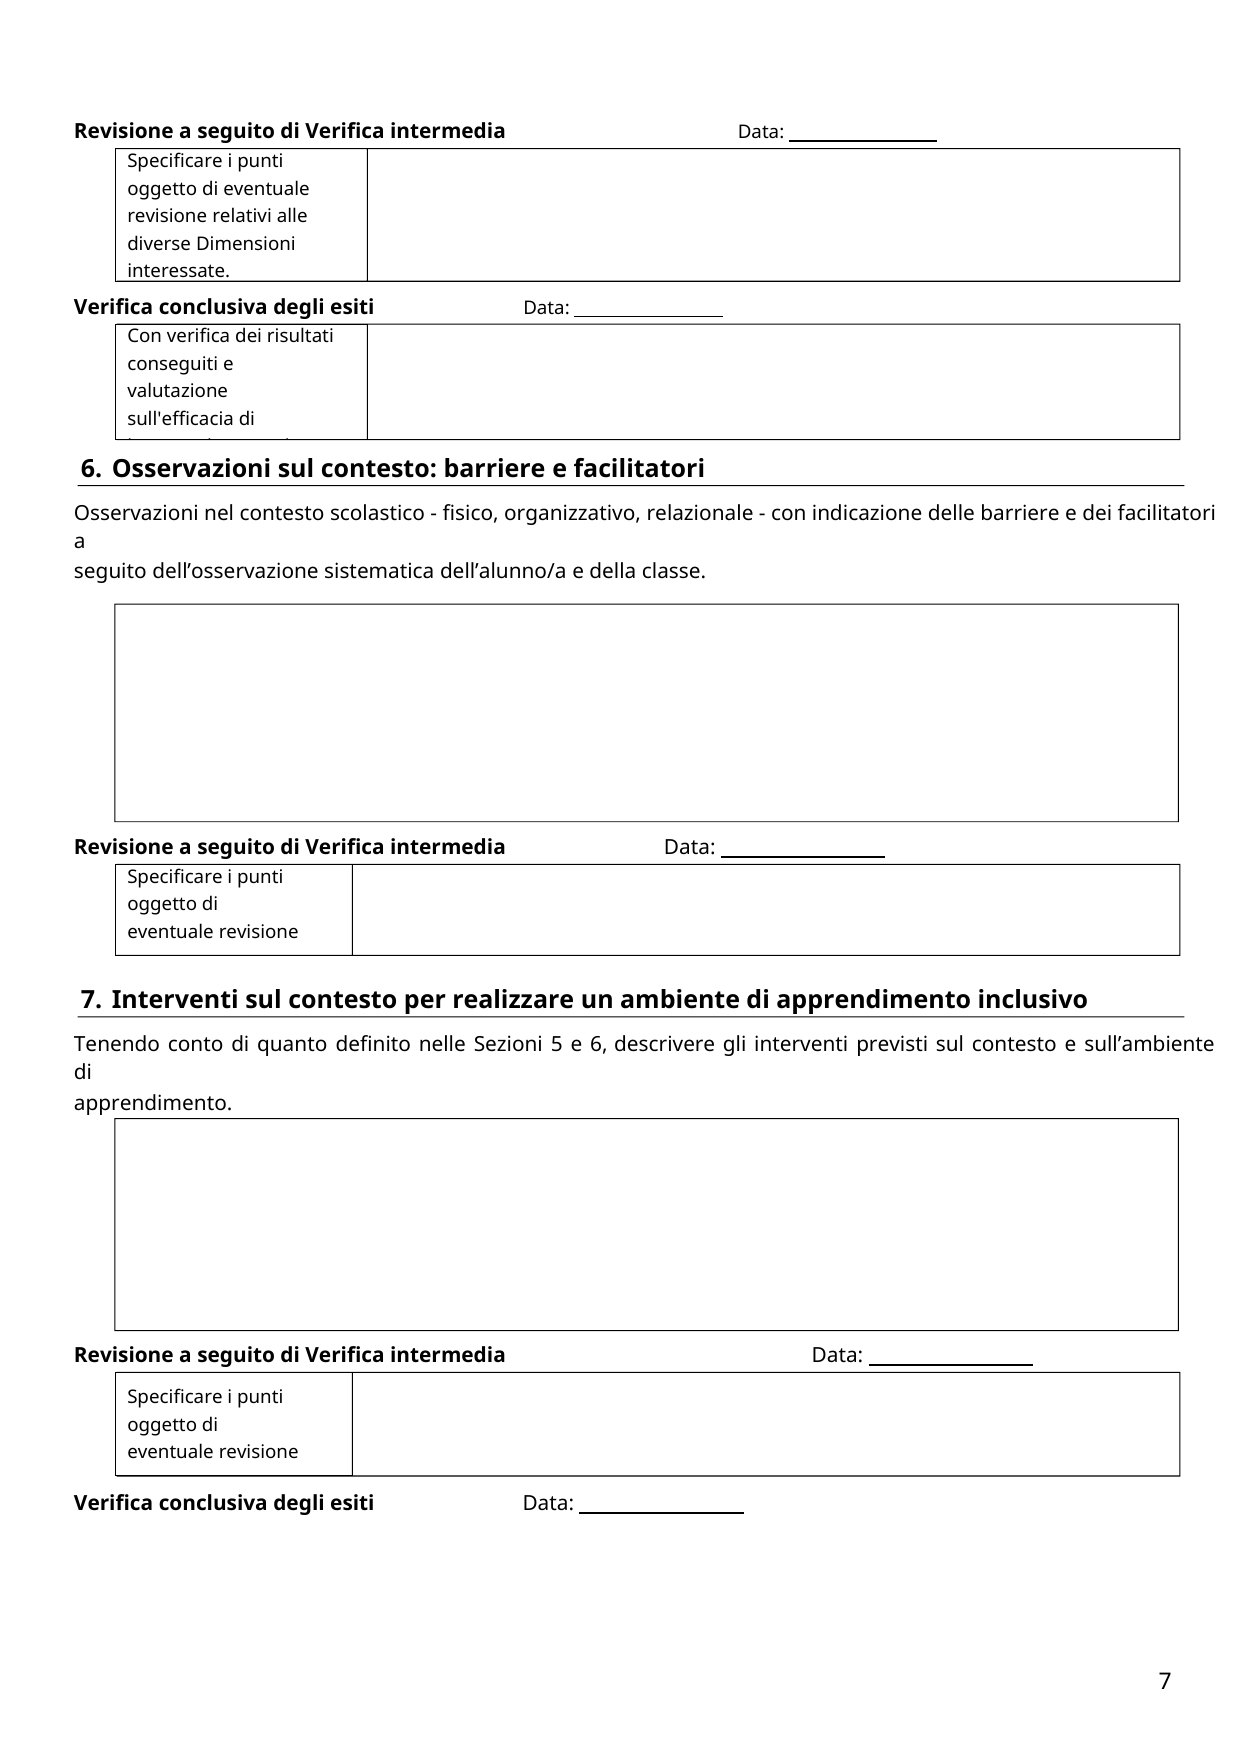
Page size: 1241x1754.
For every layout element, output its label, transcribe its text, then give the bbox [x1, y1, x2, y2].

text Verifica conclusiva degli esiti Data: [74, 292, 1217, 320]
text Tenendo conto di quanto definito nelle Sezioni 5 e 6, descrivere gli interventi previsti sul contesto e sull’ambiente di [74, 1029, 1217, 1086]
text apprendimento. [74, 1088, 1217, 1116]
text Verifica conclusiva degli esiti Data: [74, 1488, 1217, 1517]
text Revisione a seguito di Verifica intermedia Data: [74, 116, 1217, 145]
text seguito dell’osservazione sistematica dell’alunno/a e della classe. [74, 557, 1217, 585]
subtitle Osservazioni sul contesto: barriere e facilitatori [81, 450, 1217, 484]
text Osservazioni nel contesto scolastico - fisico, organizzativo, relazionale - con indicazione delle barriere e dei facilitatori a [74, 498, 1217, 555]
text Revisione a seguito di Verifica intermedia Data: [74, 611, 1217, 861]
subtitle Interventi sul contesto per realizzare un ambiente di apprendimento inclusivo [81, 981, 1217, 1015]
text Revisione a seguito di Verifica intermedia Data: [74, 1340, 1217, 1369]
